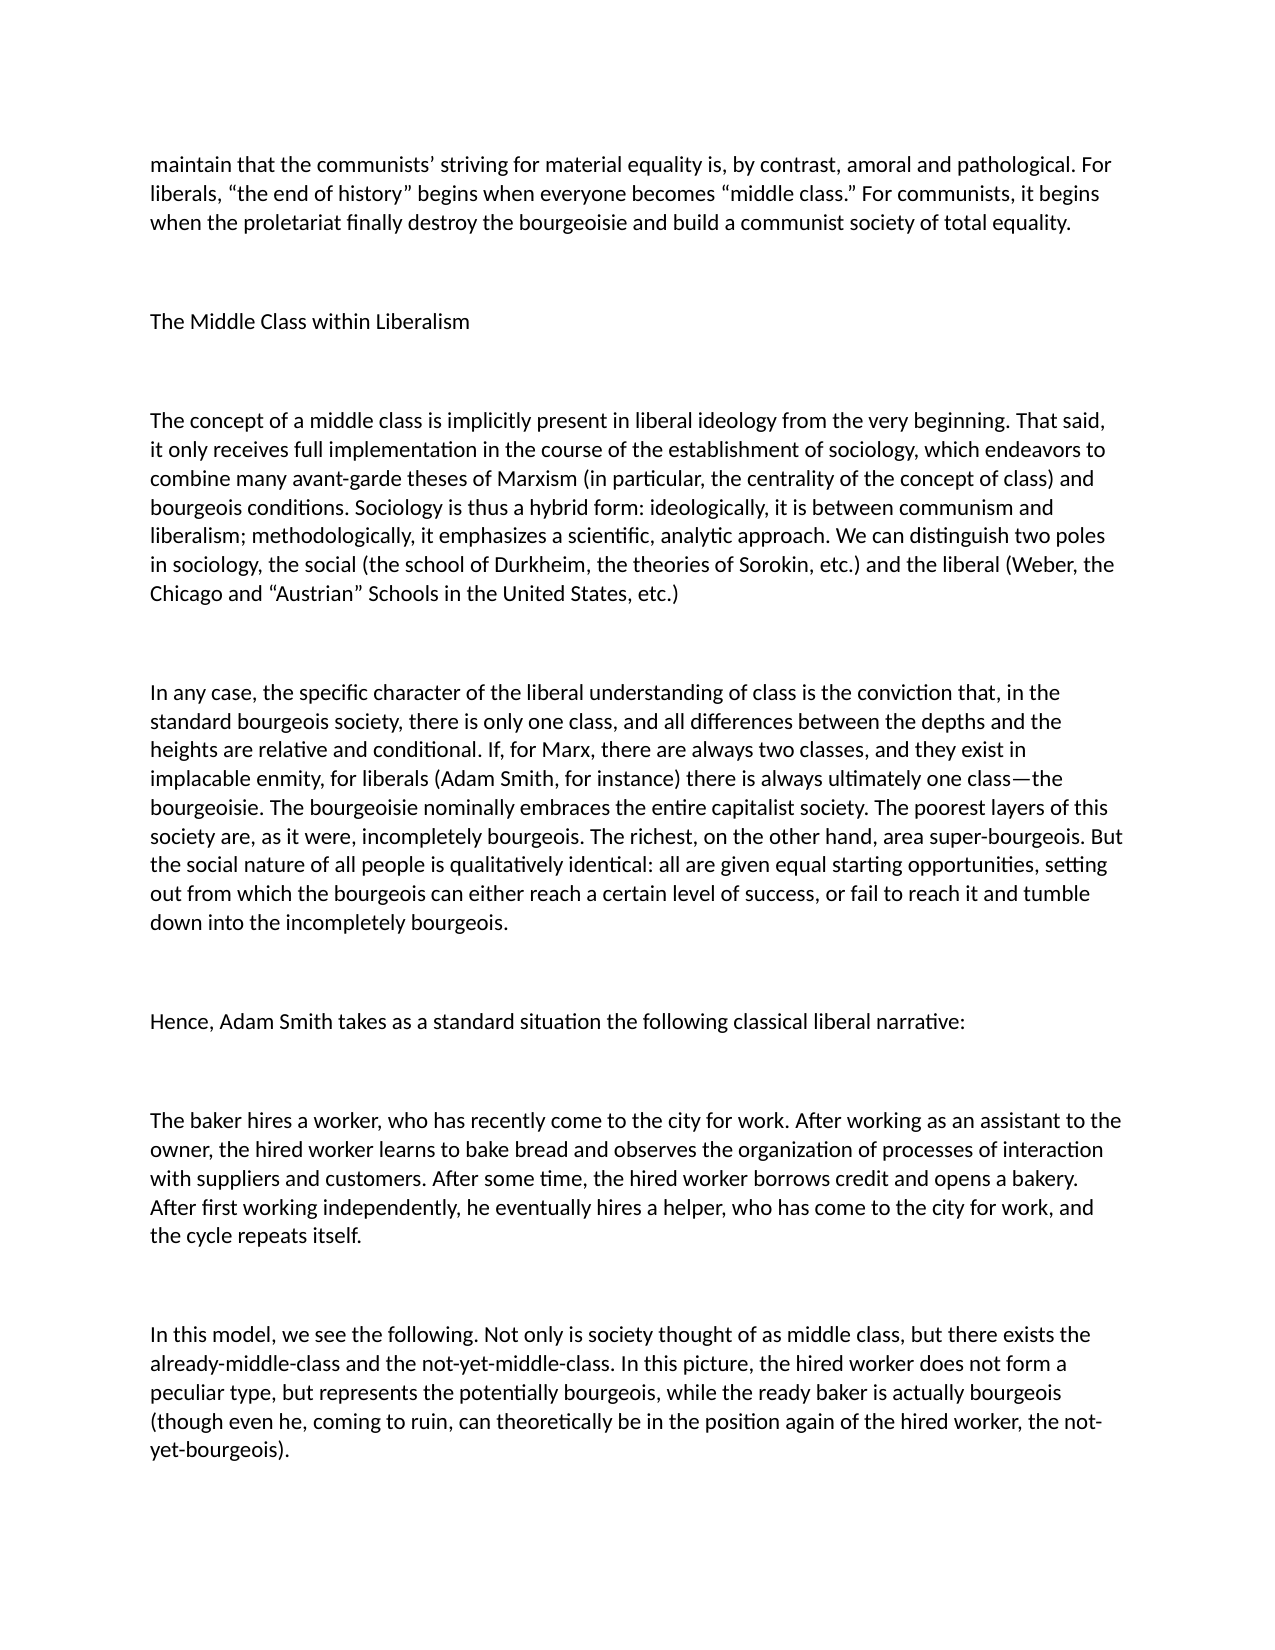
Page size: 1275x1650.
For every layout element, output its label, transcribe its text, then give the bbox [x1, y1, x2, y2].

text The Middle Class within Liberalism [150, 307, 1125, 335]
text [150, 150, 1125, 236]
text Hence, Adam Smith takes as a standard situation the following classical liberal narrative: [150, 1007, 1125, 1035]
text In any case, the specific character of the liberal understanding of class is the conviction that, in the standard bourgeois society, there is only one class, and all differences between the depths and the heights are relative and conditional. If, for Marx, there are always two classes, and they exist in implacable enmity, for liberals (Adam Smith, for instance) there is always ultimately one class—the bourgeoisie. The bourgeoisie nominally embraces the entire capitalist society. The poorest layers of this society are, as it were, incompletely bourgeois. The richest, on the other hand, area super-bourgeois. But the social nature of all people is qualitatively identical: all are given equal starting opportunities, setting out from which the bourgeois can either reach a certain level of success, or fail to reach it and tumble down into the incompletely bourgeois. [150, 677, 1125, 936]
text In this model, we see the following. Not only is society thought of as middle class, but there exists the already-middle-class and the not-yet-middle-class. In this picture, the hired worker does not form a peculiar type, but represents the potentially bourgeois, while the ready baker is actually bourgeois (though even he, coming to ruin, can theoretically be in the position again of the hired worker, the not-yet-bourgeois). [150, 1320, 1125, 1464]
text The baker hires a worker, who has recently come to the city for work. After working as an assistant to the owner, the hired worker learns to bake bread and observes the organization of processes of interaction with suppliers and customers. After some time, the hired worker borrows credit and opens a bakery. After first working independently, he eventually hires a helper, who has come to the city for work, and the cycle repeats itself. [150, 1106, 1125, 1249]
text The concept of a middle class is implicitly present in liberal ideology from the very beginning. That said, it only receives full implementation in the course of the establishment of sociology, which endeavors to combine many avant-garde theses of Marxism (in particular, the centrality of the concept of class) and bourgeois conditions. Sociology is thus a hybrid form: ideologically, it is between communism and liberalism; methodologically, it emphasizes a scientific, analytic approach. We can distinguish two poles in sociology, the social (the school of Durkheim, the theories of Sorokin, etc.) and the liberal (Weber, the Chicago and “Austrian” Schools in the United States, etc.) [150, 406, 1125, 607]
